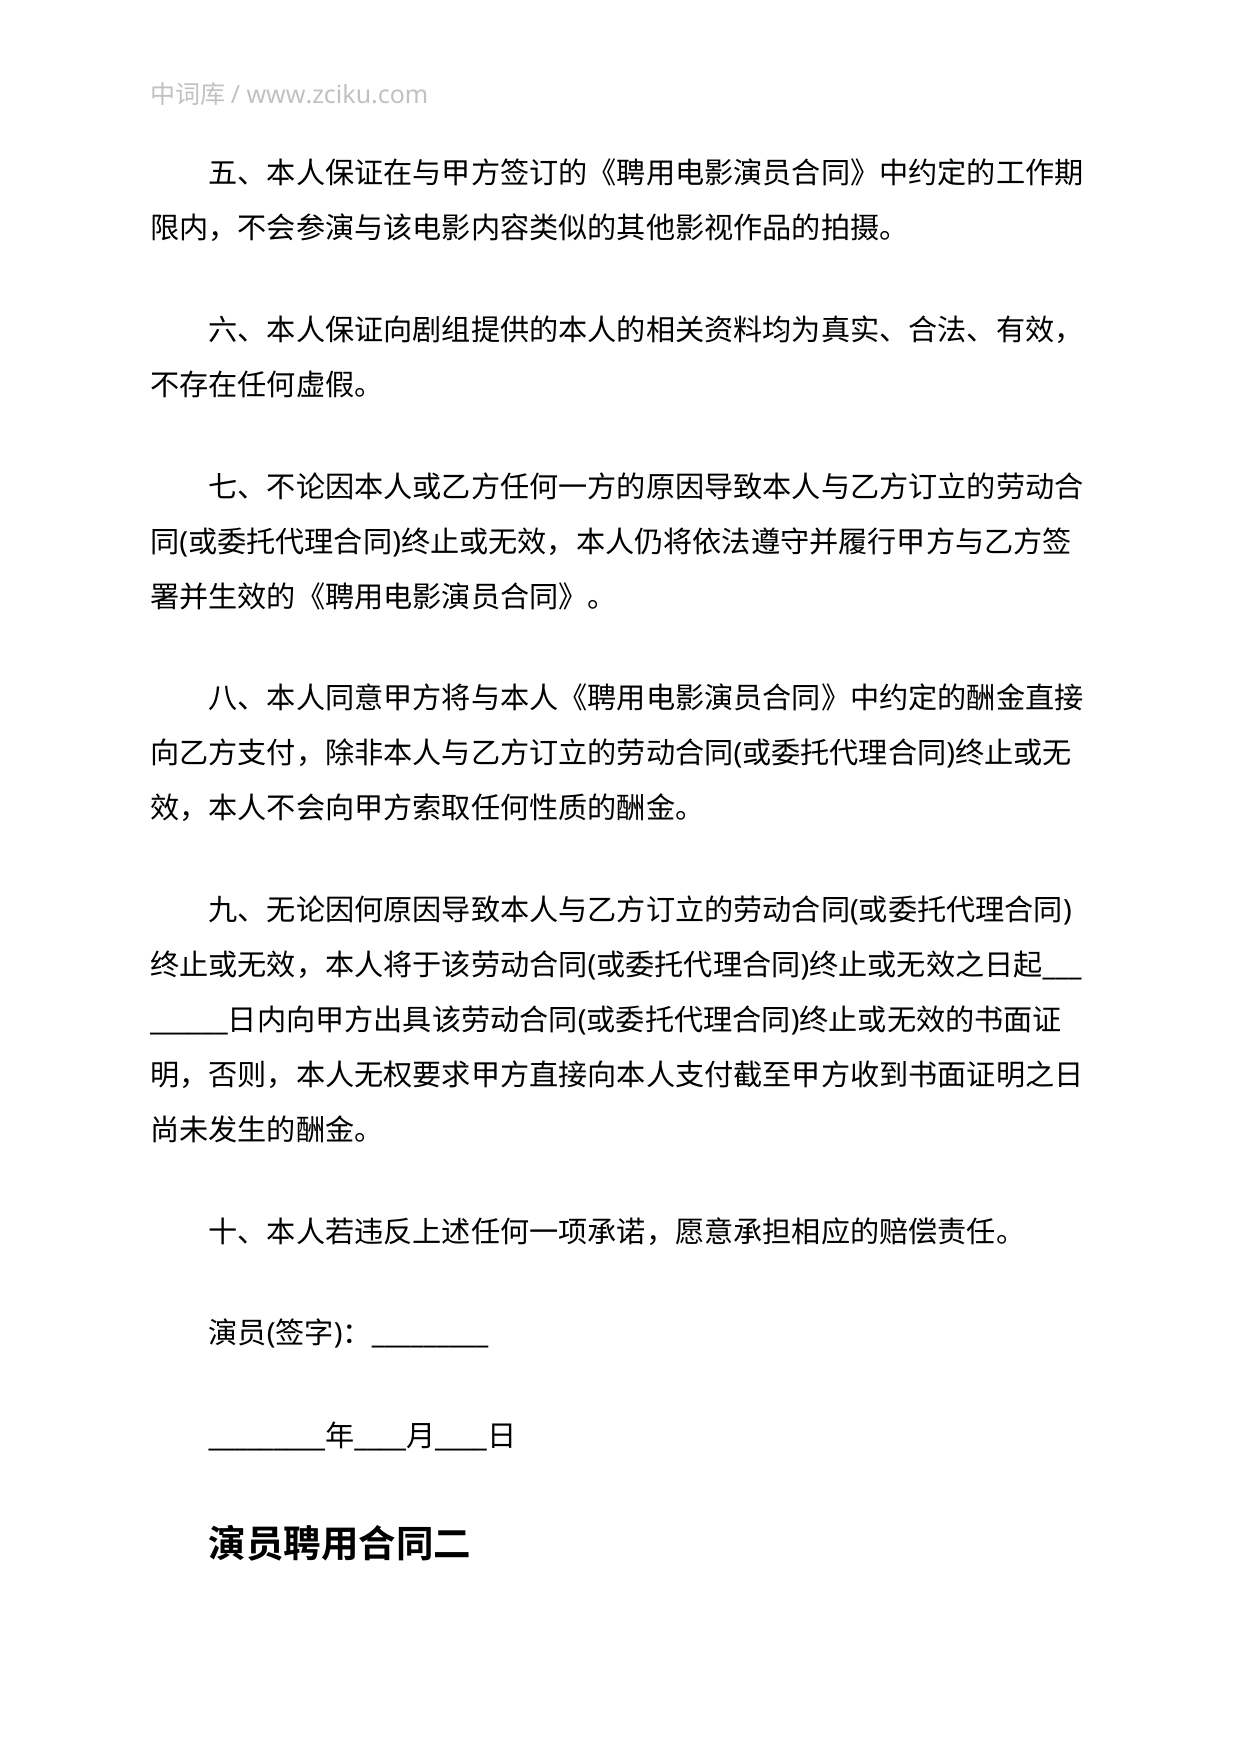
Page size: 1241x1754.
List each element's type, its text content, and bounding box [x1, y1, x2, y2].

text _________年____月____日 [150, 1412, 1090, 1454]
text 五、本人保证在与甲方签订的《聘用电影演员合同》中约定的工作期限内，不会参演与该电影内容类似的其他影视作品的拍摄。 [150, 150, 1090, 247]
text 演员聘用合同二 [150, 1514, 1090, 1568]
text 十、本人若违反上述任何一项承诺，愿意承担相应的赔偿责任。 [150, 1208, 1090, 1251]
text 九、无论因何原因导致本人与乙方订立的劳动合同(或委托代理合同)终止或无效，本人将于该劳动合同(或委托代理合同)终止或无效之日起_________日内向甲方出具该劳动合同(或委托代理合同)终止或无效的书面证明，否则，本人无权要求甲方直接向本人支付截至甲方收到书面证明之日尚未发生的酬金。 [150, 887, 1090, 1149]
text 六、本人保证向剧组提供的本人的相关资料均为真实、合法、有效，不存在任何虚假。 [150, 307, 1090, 404]
text 八、本人同意甲方将与本人《聘用电影演员合同》中约定的酬金直接向乙方支付，除非本人与乙方订立的劳动合同(或委托代理合同)终止或无效，本人不会向甲方索取任何性质的酬金。 [150, 675, 1090, 827]
text 演员(签字)：_________ [150, 1310, 1090, 1352]
text 七、不论因本人或乙方任何一方的原因导致本人与乙方订立的劳动合同(或委托代理合同)终止或无效，本人仍将依法遵守并履行甲方与乙方签署并生效的《聘用电影演员合同》。 [150, 463, 1090, 616]
